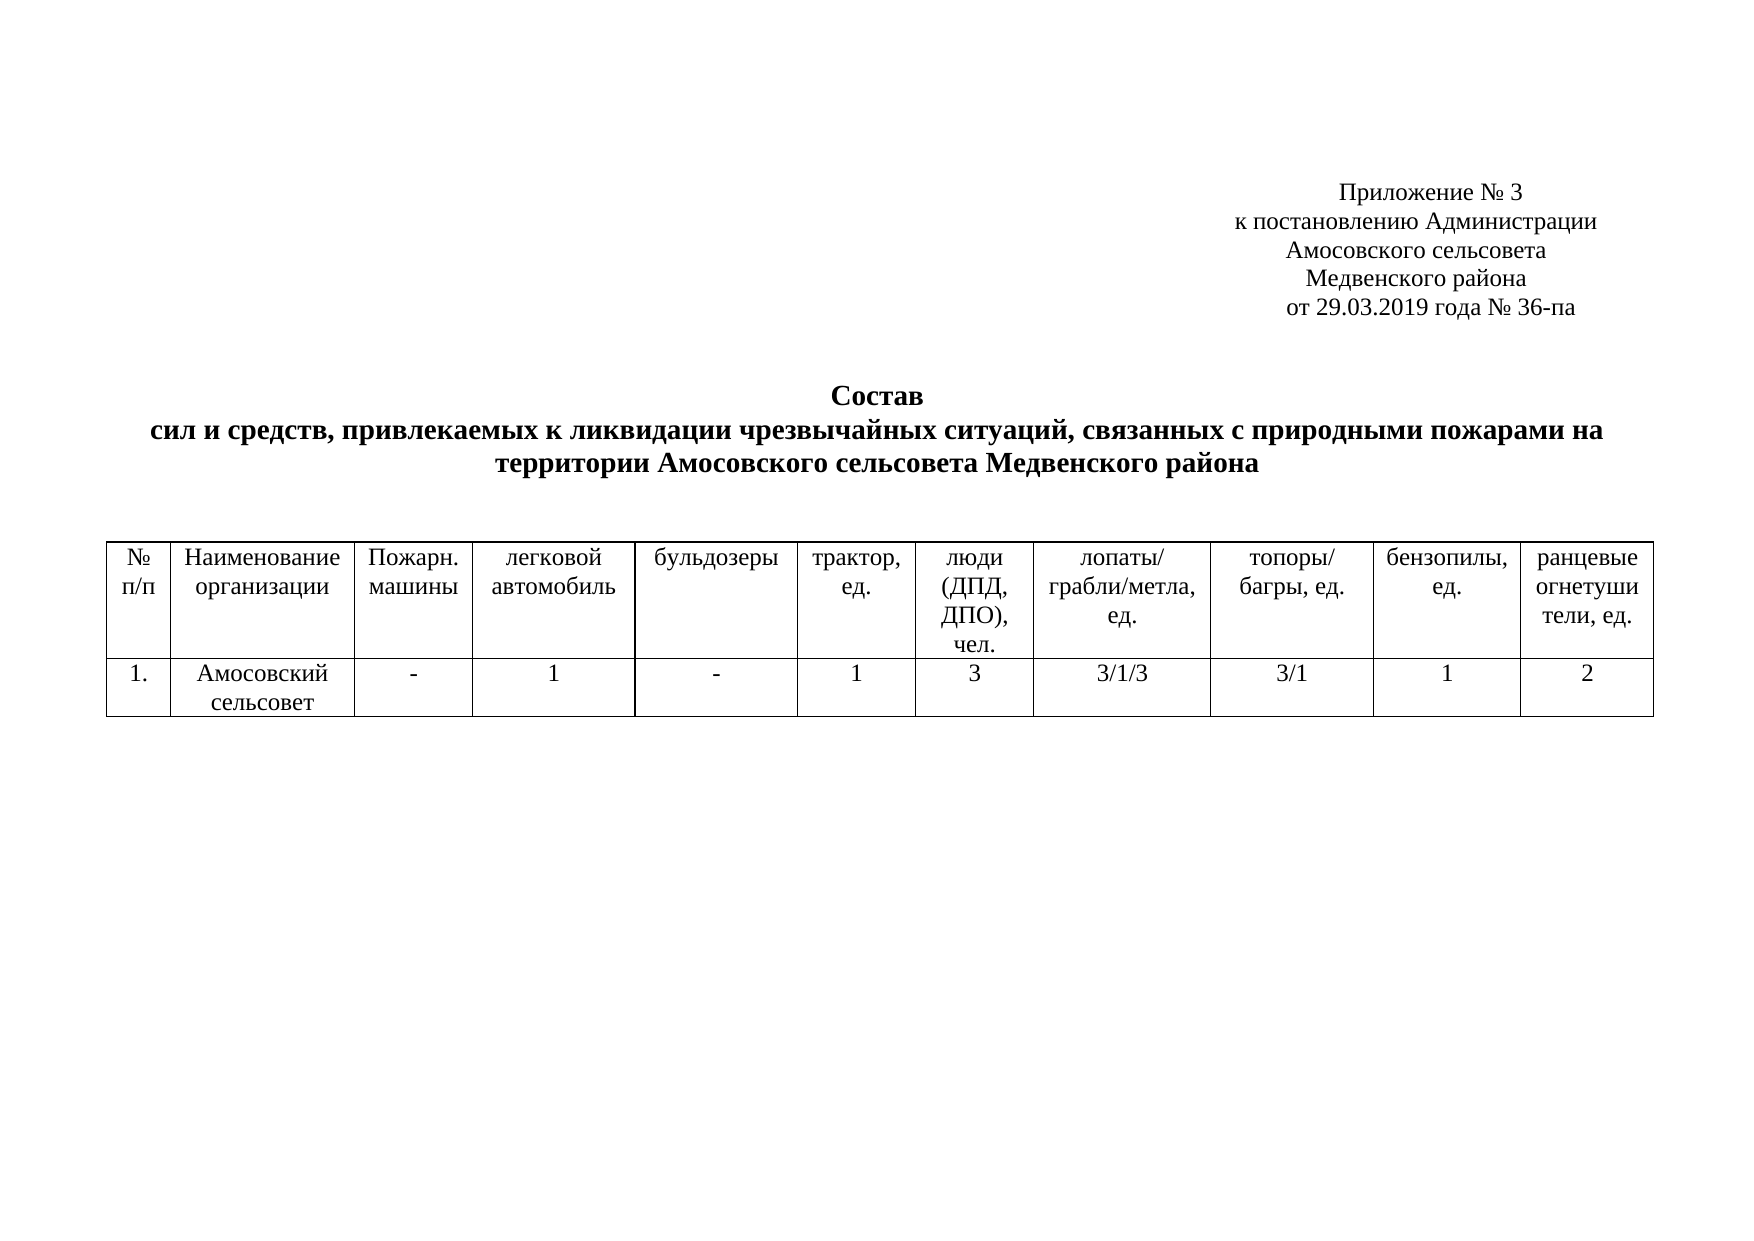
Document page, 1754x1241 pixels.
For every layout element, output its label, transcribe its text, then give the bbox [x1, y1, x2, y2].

table_cell 3/1/3 [1034, 659, 1210, 716]
text Амосовского сельсовета [1196, 235, 1636, 263]
table_cell 1 [1374, 659, 1520, 716]
text к постановлению Администрации [1196, 206, 1636, 235]
table_cell - [355, 659, 472, 716]
table_cell 2 [1521, 659, 1653, 716]
table_header № п/п [107, 543, 170, 657]
table_cell 1. [107, 659, 170, 716]
table_header люди (ДПД, ДПО), чел. [916, 543, 1033, 657]
text Состав [118, 378, 1636, 412]
table_header топоры/багры, ед. [1211, 543, 1373, 657]
table_cell 3/1 [1211, 659, 1373, 716]
text от 29.03.2019 года № 36-па [1226, 292, 1636, 321]
table_cell 3 [916, 659, 1033, 716]
table_header ранцевые огнетушители, ед. [1521, 543, 1653, 657]
table_header Пожарн. машины [355, 543, 472, 657]
table_cell Амосовский сельсовет [171, 659, 354, 716]
table_header лопаты/грабли/метла, ед. [1034, 543, 1210, 657]
table_cell 1 [798, 659, 915, 716]
text сил и средств, привлекаемых к ликвидации чрезвычайных ситуаций, связанных с природными пожарами на территории Амосовского сельсовета Медвенского района [118, 412, 1636, 479]
table_cell - [636, 659, 797, 716]
table_header бульдозеры [636, 543, 797, 657]
table_header легковой автомобиль [473, 543, 634, 657]
table_header трактор, ед. [798, 543, 915, 657]
text Медвенского района [1196, 263, 1636, 292]
table_header бензопилы, ед. [1374, 543, 1520, 657]
text Приложение № 3 [118, 177, 1636, 206]
table_header Наименование организации [171, 543, 354, 657]
table_cell 1 [473, 659, 634, 716]
